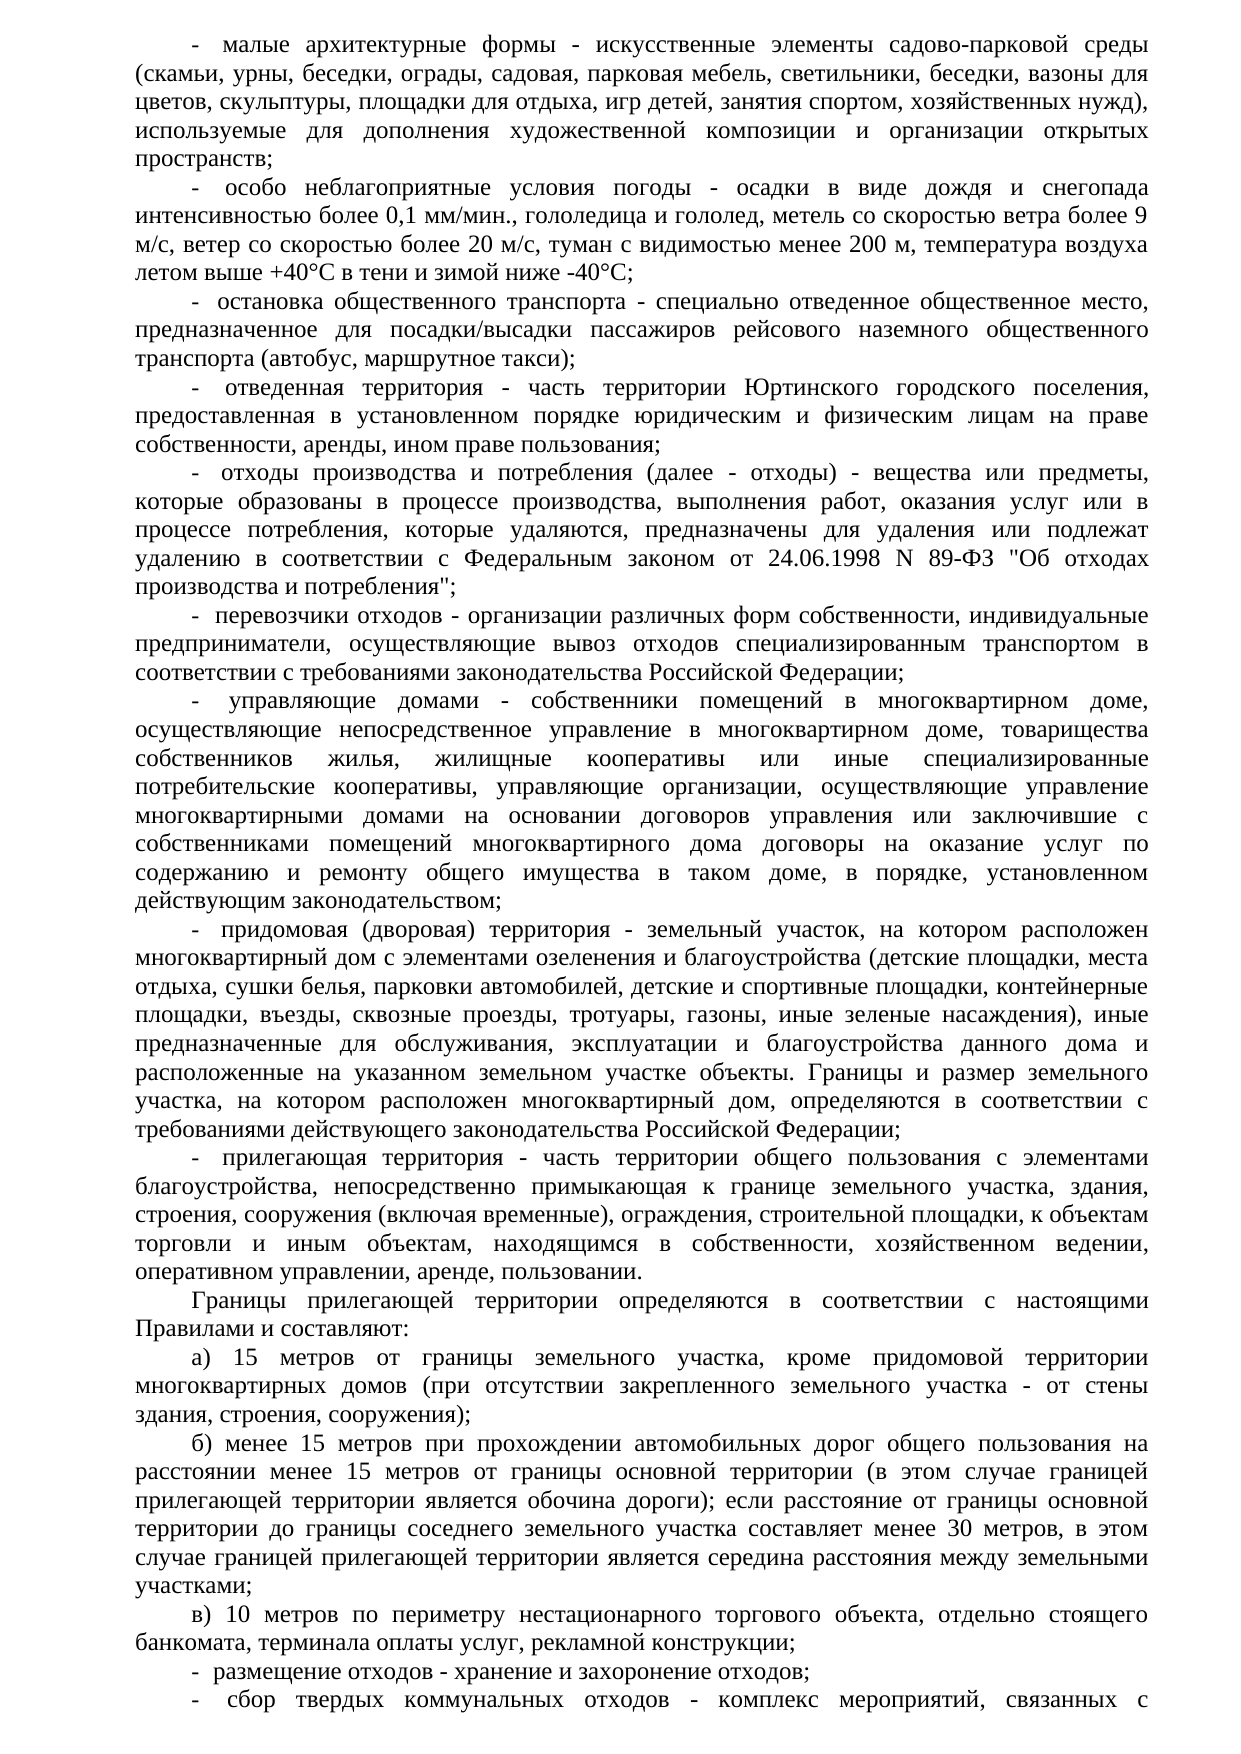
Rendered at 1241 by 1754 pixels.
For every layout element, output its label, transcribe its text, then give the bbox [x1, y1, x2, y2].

list перевозчики отходов - организации различных форм собственности, индивидуальные предприниматели, осуществляющие вывоз отходов специализированным транспортом в соответствии с требованиями законодательства Российской Федерации; [135, 600, 1149, 686]
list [135, 1685, 1149, 1713]
list остановка общественного транспорта - специально отведенное общественное место, предназначенное для посадки/высадки пассажиров рейсового наземного общественного транспорта (автобус, маршрутное такси); [135, 286, 1149, 372]
list размещение отходов - хранение и захоронение отходов; [135, 1656, 1152, 1685]
text а) 15 метров от границы земельного участка, кроме придомовой территории многоквартирных домов (при отсутствии закрепленного земельного участка - от стены здания, строения, сооружения); [135, 1342, 1149, 1428]
text б) менее 15 метров при прохождении автомобильных дорог общего пользования на расстоянии менее 15 метров от границы основной территории (в этом случае границей прилегающей территории является обочина дороги); если расстояние от границы основной территории до границы соседнего земельного участка составляет менее 30 метров, в этом случае границей прилегающей территории является середина расстояния между земельными участками; [135, 1428, 1149, 1599]
list отведенная территория - часть территории Юртинского городского поселения, предоставленная в установленном порядке юридическим и физическим лицам на праве собственности, аренды, ином праве пользования; [135, 372, 1149, 458]
text Границы прилегающей территории определяются в соответствии с настоящими Правилами и составляют: [135, 1285, 1149, 1342]
text в) 10 метров по периметру нестационарного торгового объекта, отдельно стоящего банкомата, терминала оплаты услуг, рекламной конструкции; [135, 1599, 1149, 1656]
list придомовая (дворовая) территория - земельный участок, на котором расположен многоквартирный дом с элементами озеленения и благоустройства (детские площадки, места отдыха, сушки белья, парковки автомобилей, детские и спортивные площадки, контейнерные площадки, въезды, сквозные проезды, тротуары, газоны, иные зеленые насаждения), иные предназначенные для обслуживания, эксплуатации и благоустройства данного дома и расположенные на указанном земельном участке объекты. Границы и размер земельного участка, на котором расположен многоквартирный дом, определяются в соответствии с требованиями действующего законодательства Российской Федерации; [135, 914, 1149, 1143]
list особо неблагоприятные условия погоды - осадки в виде дождя и снегопада интенсивностью более 0,1 мм/мин., гололедица и гололед, метель со скоростью ветра более 9 м/с, ветер со скоростью более 20 м/с, туман с видимостью менее 200 м, температура воздуха летом выше +40°C в тени и зимой ниже -40°C; [135, 172, 1149, 286]
list отходы производства и потребления (далее - отходы) - вещества или предметы, которые образованы в процессе производства, выполнения работ, оказания услуг или в процессе потребления, которые удаляются, предназначены для удаления или подлежат удалению в соответствии с Федеральным законом от 24.06.1998 N 89-ФЗ "Об отходах производства и потребления"; [135, 458, 1149, 600]
list управляющие домами - собственники помещений в многоквартирном доме, осуществляющие непосредственное управление в многоквартирном доме, товарищества собственников жилья, жилищные кооперативы или иные специализированные потребительские кооперативы, управляющие организации, осуществляющие управление многоквартирными домами на основании договоров управления или заключившие с собственниками помещений многоквартирного дома договоры на оказание услуг по содержанию и ремонту общего имущества в таком доме, в порядке, установленном действующим законодательством; [135, 686, 1149, 914]
list малые архитектурные формы - искусственные элементы садово-парковой среды (скамьи, урны, беседки, ограды, садовая, парковая мебель, светильники, беседки, вазоны для цветов, скульптуры, площадки для отдыха, игр детей, занятия спортом, хозяйственных нужд), используемые для дополнения художественной композиции и организации открытых пространств; [135, 29, 1149, 172]
list прилегающая территория - часть территории общего пользования с элементами благоустройства, непосредственно примыкающая к границе земельного участка, здания, строения, сооружения (включая временные), ограждения, строительной площадки, к объектам торговли и иным объектам, находящимся в собственности, хозяйственном ведении, оперативном управлении, аренде, пользовании. [135, 1143, 1149, 1285]
